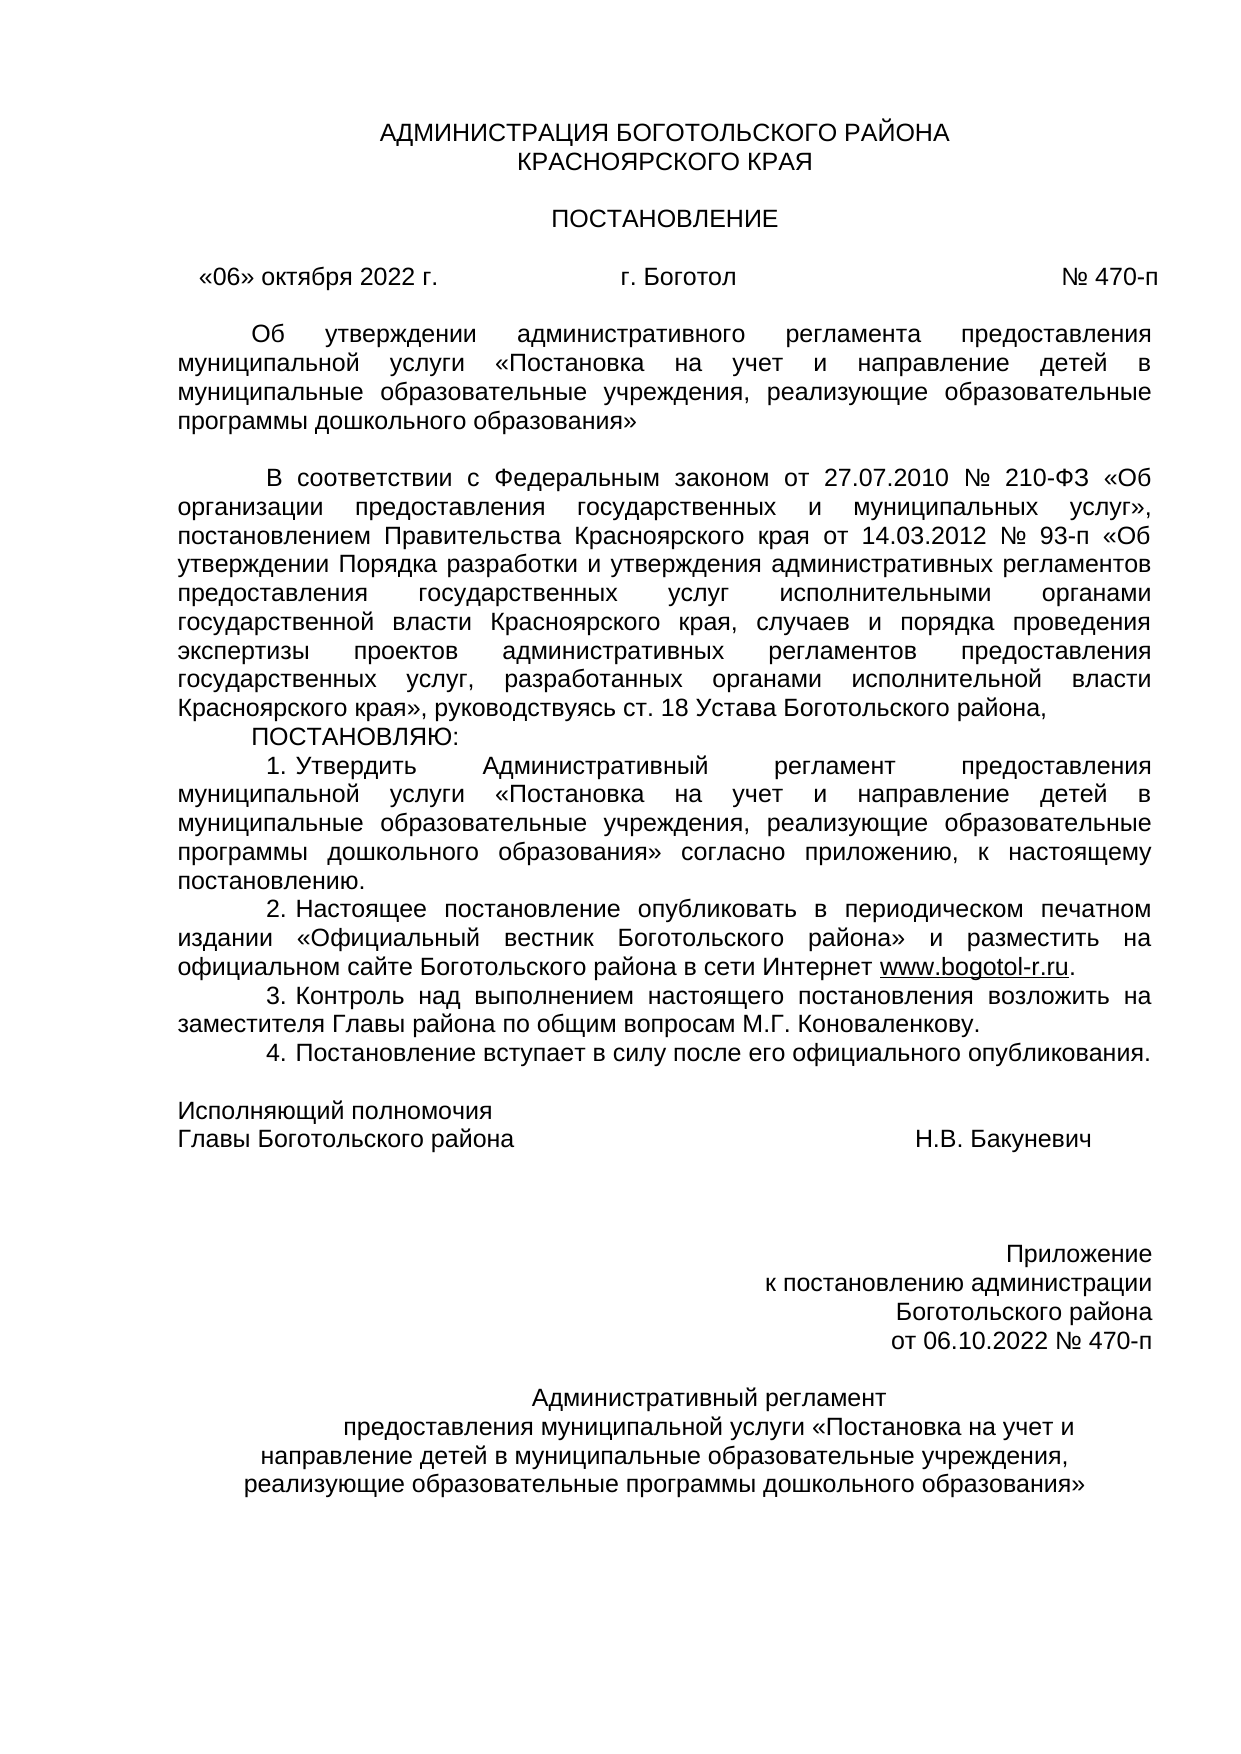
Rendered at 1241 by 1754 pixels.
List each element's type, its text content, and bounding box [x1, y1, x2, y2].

table_header г. Боготол [515, 262, 842, 291]
table_header № 470-п [842, 262, 1170, 291]
table_header «06» октября 2022 г. [188, 262, 515, 291]
text предоставления муниципальной услуги «Постановка на учет и направление детей в муниципальные образовательные учреждения, реализующие образовательные программы дошкольного образования» [177, 1412, 1152, 1498]
list Контроль над выполнением настоящего постановления возложить на заместителя Главы района по общим вопросам М.Г. Коноваленкову. [177, 981, 1152, 1038]
text ПОСТАНОВЛЕНИЕ [177, 204, 1152, 233]
list Настоящее постановление опубликовать в периодическом печатном издании «Официальный вестник Боготольского района» и разместить на официальном сайте Боготольского района в сети Интернет www.bogotol-r.ru. [177, 894, 1152, 981]
text к постановлению администрации [177, 1268, 1152, 1297]
text КРАСНОЯРСКОГО КРАЯ [177, 147, 1152, 176]
text Исполняющий полномочия [177, 1096, 1152, 1124]
text Административный регламент [177, 1383, 1152, 1412]
text Боготольского района [177, 1297, 1152, 1326]
list Постановление вступает в силу после его официального опубликования. [177, 1038, 1152, 1067]
list Утвердить Административный регламент предоставления муниципальной услуги «Постановка на учет и направление детей в муниципальные образовательные учреждения, реализующие образовательные программы дошкольного образования» согласно приложению, к настоящему постановлению. [177, 751, 1152, 894]
text АДМИНИСТРАЦИЯ БОГОТОЛЬСКОГО РАЙОНА [177, 118, 1152, 147]
text Об утверждении административного регламента предоставления муниципальной услуги «Постановка на учет и направление детей в муниципальные образовательные учреждения, реализующие образовательные программы дошкольного образования» [177, 319, 1152, 434]
text В соответствии с Федеральным законом от 27.07.2010 № 210-ФЗ «Об организации предоставления государственных и муниципальных услуг», постановлением Правительства Красноярского края от 14.03.2012 № 93-п «Об утверждении Порядка разработки и утверждения административных регламентов предоставления государственных услуг исполнительными органами государственной власти Красноярского края, случаев и порядка проведения экспертизы проектов административных регламентов предоставления государственных услуг, разработанных органами исполнительной власти Красноярского края», руководствуясь ст. 18 Устава Боготольского района, [177, 463, 1152, 722]
text от 06.10.2022 № 470-п [177, 1326, 1152, 1354]
text Главы Боготольского района Н.В. Бакуневич [177, 1124, 1152, 1153]
text Приложение [177, 1239, 1152, 1268]
text ПОСТАНОВЛЯЮ: [177, 722, 1152, 751]
